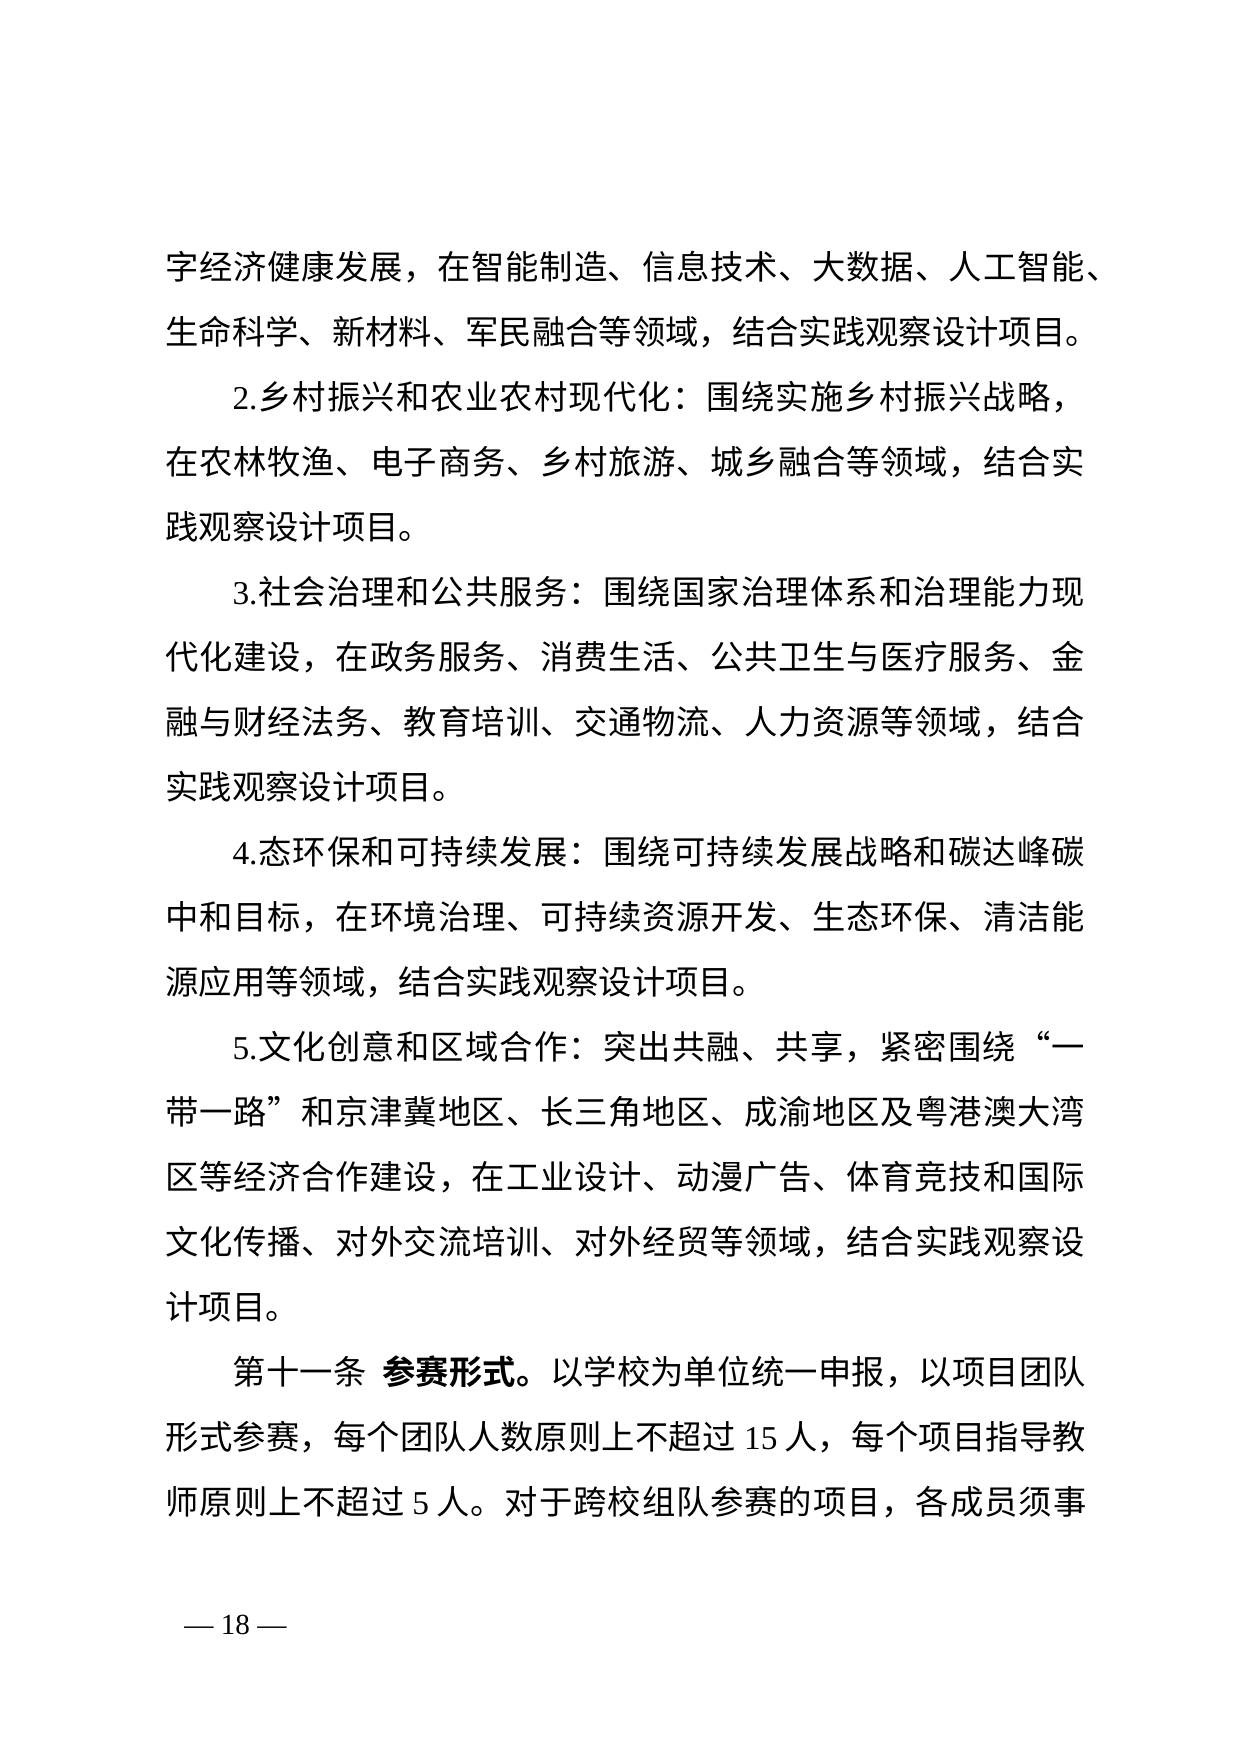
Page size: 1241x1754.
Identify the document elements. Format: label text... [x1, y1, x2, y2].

text 2.乡村振兴和农业农村现代化：围绕实施乡村振兴战略，在农林牧渔、电子商务、乡村旅游、城乡融合等领域，结合实践观察设计项目。 [165, 363, 1087, 558]
text 3.社会治理和公共服务：围绕国家治理体系和治理能力现代化建设，在政务服务、消费生活、公共卫生与医疗服务、金融与财经法务、教育培训、交通物流、人力资源等领域，结合实践观察设计项目。 [165, 558, 1087, 818]
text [165, 1338, 1087, 1533]
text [165, 233, 1087, 363]
text 4.态环保和可持续发展：围绕可持续发展战略和碳达峰碳中和目标，在环境治理、可持续资源开发、生态环保、清洁能源应用等领域，结合实践观察设计项目。 [165, 818, 1087, 1013]
text 5.文化创意和区域合作：突出共融、共享，紧密围绕“一带一路”和京津冀地区、长三角地区、成渝地区及粤港澳大湾区等经济合作建设，在工业设计、动漫广告、体育竞技和国际文化传播、对外交流培训、对外经贸等领域，结合实践观察设计项目。 [165, 1013, 1087, 1338]
